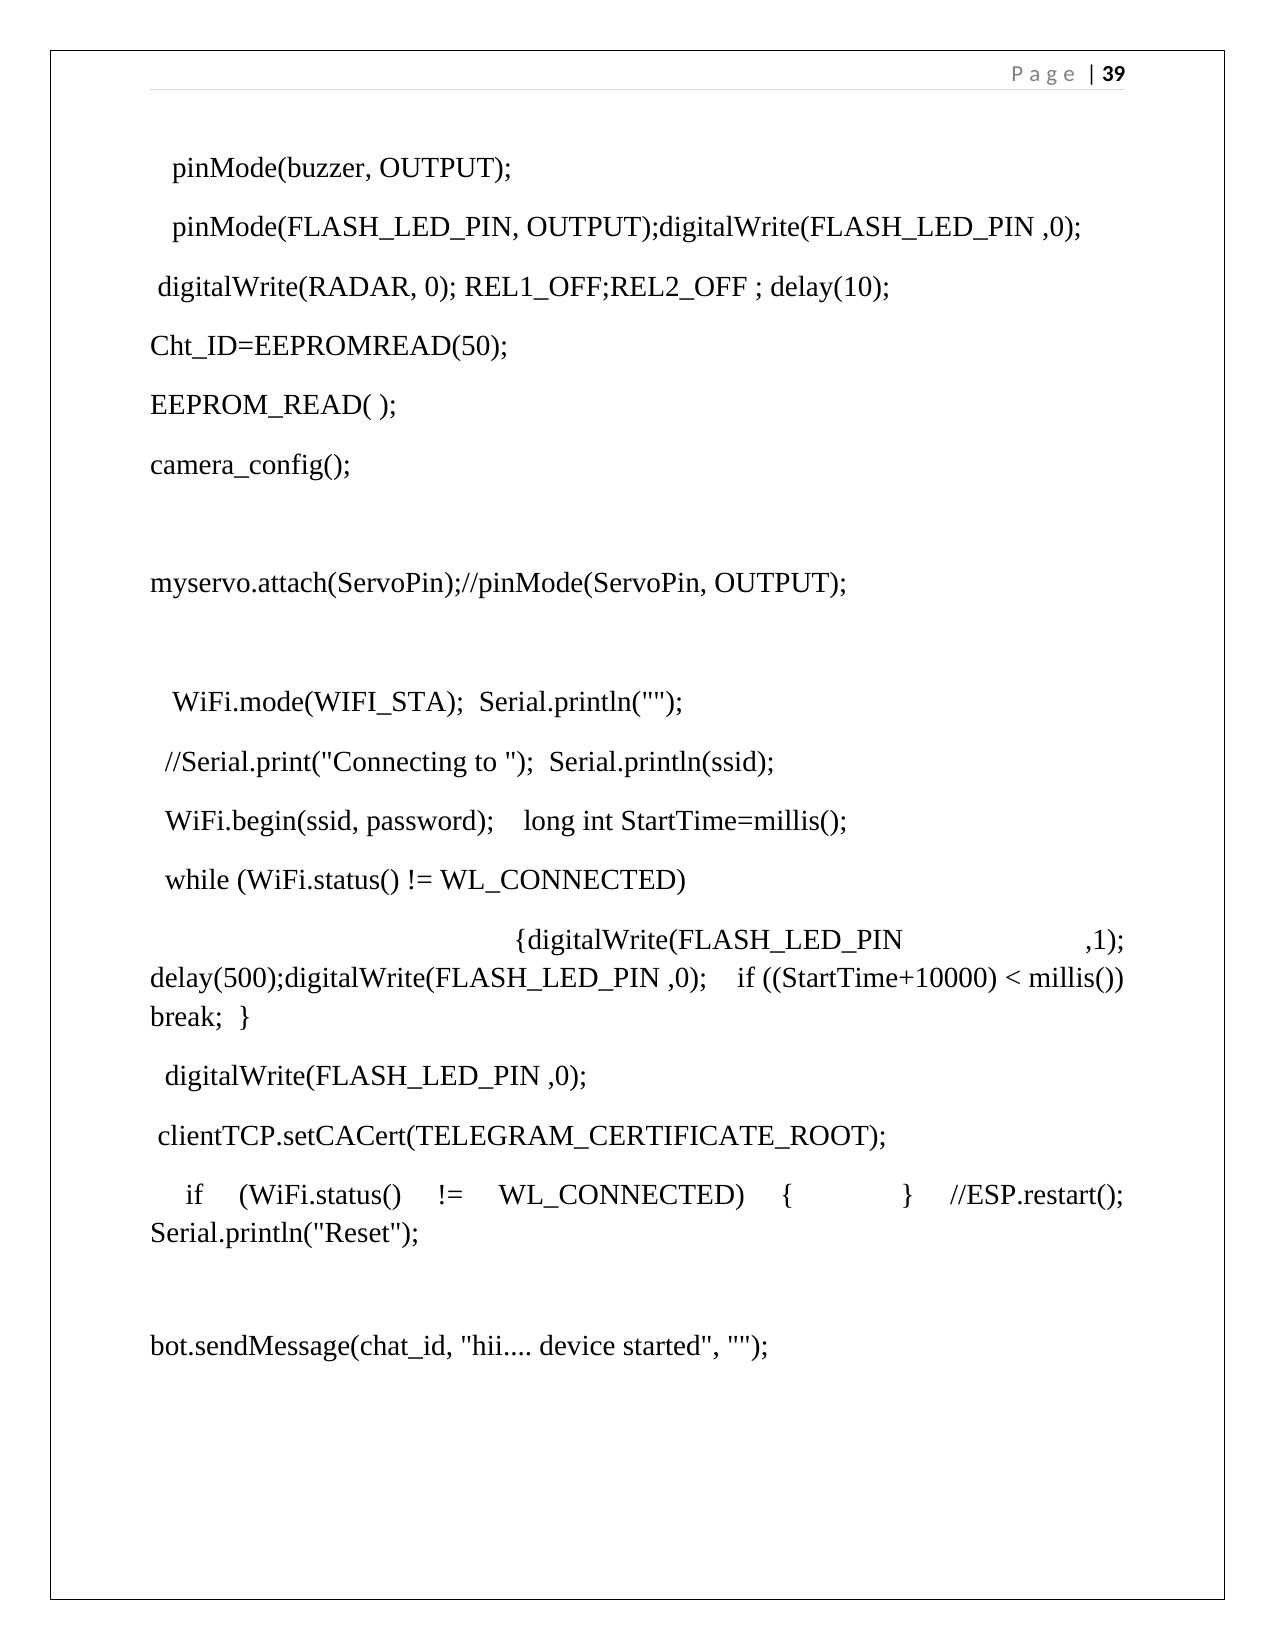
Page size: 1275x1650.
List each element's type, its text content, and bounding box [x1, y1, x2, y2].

text WiFi.begin(ssid, password); long int StartTime=millis(); [150, 803, 1125, 837]
text {digitalWrite(FLASH_LED_PIN ,1); delay(500);digitalWrite(FLASH_LED_PIN ,0); if ((StartTime+10000) < millis()) break; } [150, 922, 1125, 1032]
text digitalWrite(RADAR, 0); REL1_OFF;REL2_OFF ; delay(10); [150, 269, 1125, 302]
text pinMode(FLASH_LED_PIN, OUTPUT);digitalWrite(FLASH_LED_PIN ,0); [150, 209, 1125, 243]
text EEPROM_READ( ); [150, 387, 1125, 421]
text Cht_ID=EEPROMREAD(50); [150, 328, 1125, 362]
text digitalWrite(FLASH_LED_PIN ,0); [150, 1058, 1125, 1092]
text camera_config(); [150, 447, 1125, 480]
text if (WiFi.status() != WL_CONNECTED) { } //ESP.restart(); Serial.println("Reset"); [150, 1177, 1125, 1249]
text pinMode(buzzer, OUTPUT); [150, 150, 1125, 183]
text bot.sendMessage(chat_id, "hii.... device started", ""); [150, 1328, 1125, 1362]
text WiFi.mode(WIFI_STA); Serial.println(""); [150, 684, 1125, 718]
text clientTCP.setCACert(TELEGRAM_CERTIFICATE_ROOT); [150, 1118, 1125, 1151]
text myservo.attach(ServoPin);//pinMode(ServoPin, OUTPUT); [150, 566, 1125, 599]
text while (WiFi.status() != WL_CONNECTED) [150, 862, 1125, 896]
text //Serial.print("Connecting to "); Serial.println(ssid); [150, 744, 1125, 777]
